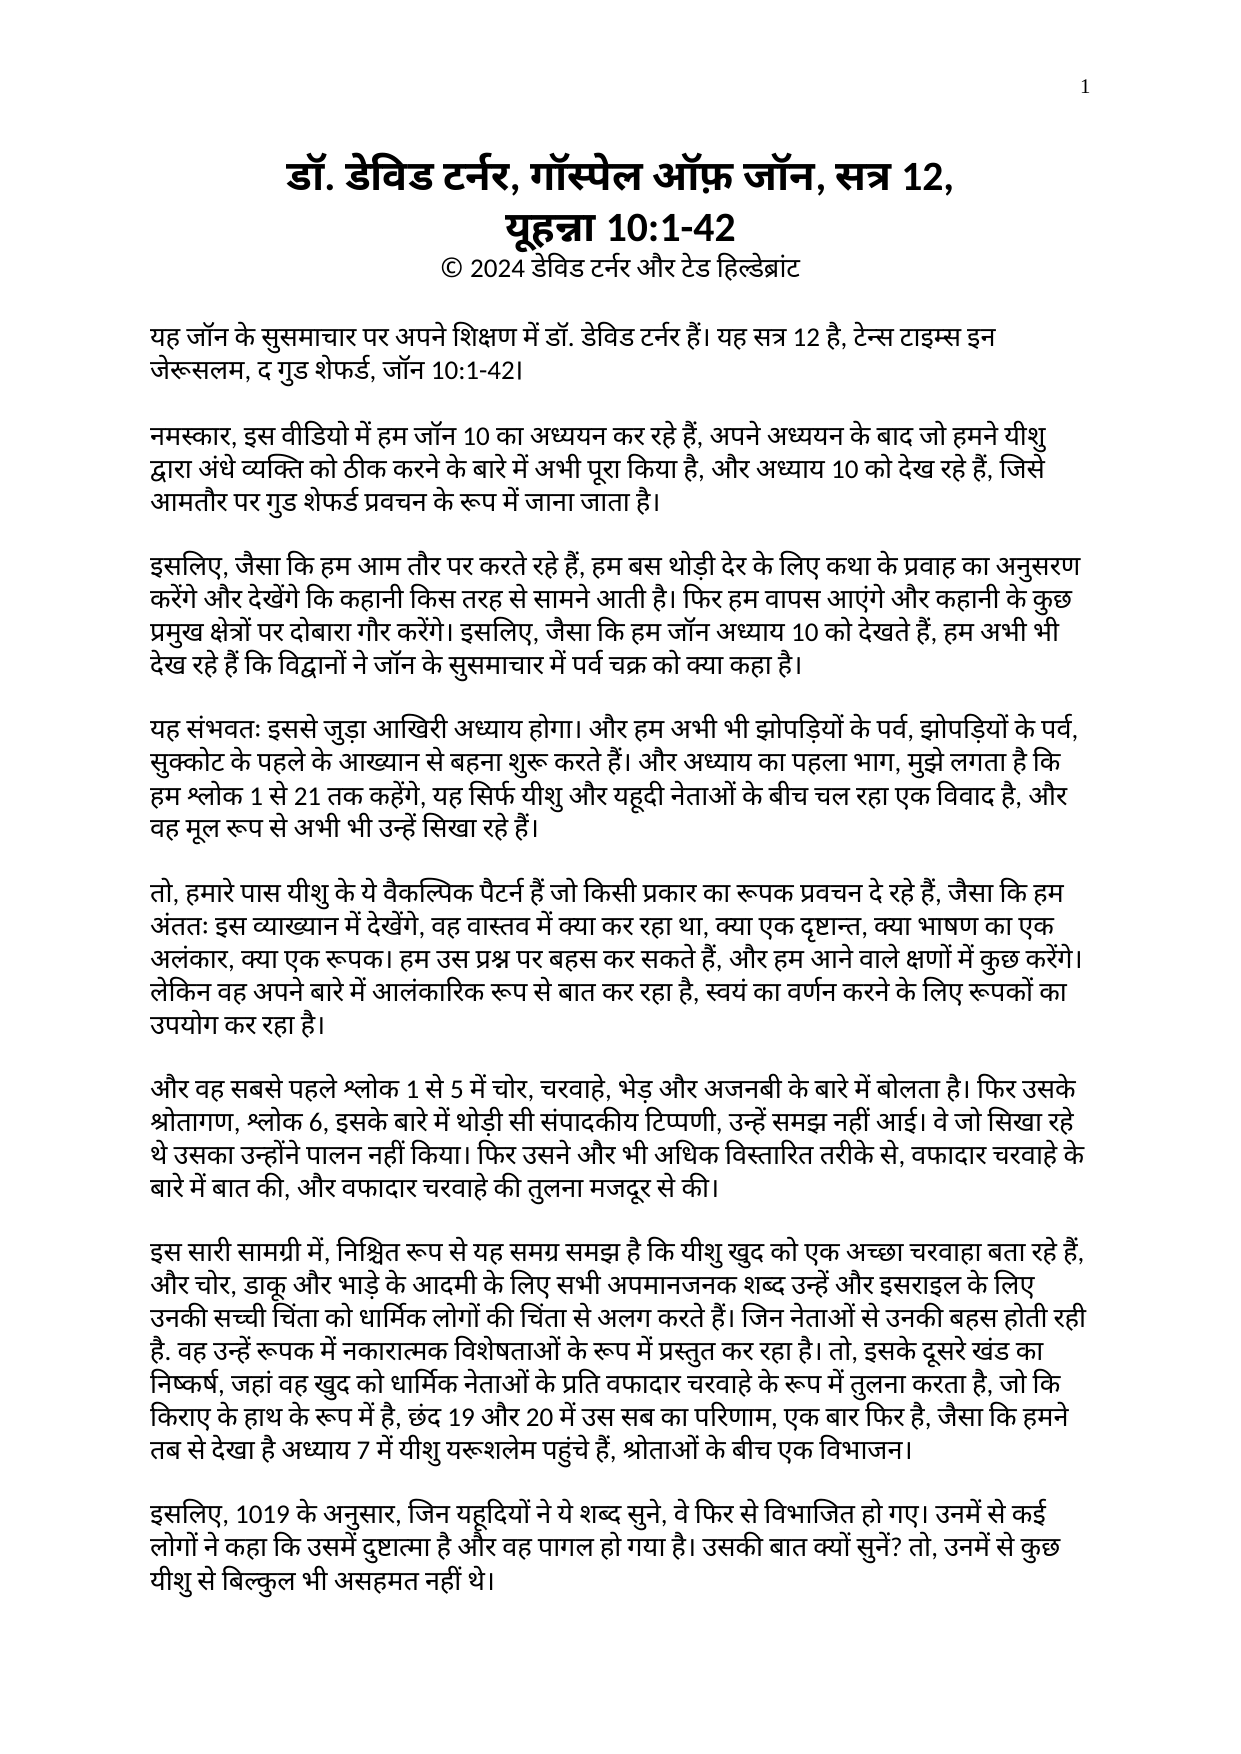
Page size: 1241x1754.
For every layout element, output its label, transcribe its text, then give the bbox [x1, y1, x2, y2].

text यह जॉन के सुसमाचार पर अपने शिक्षण में डॉ. डेविड टर्नर हैं। यह सत्र 12 है, टेन्स टाइम्स इन जेरूसलम, द गुड शेफर्ड, जॉन 10:1-42। [150, 320, 1090, 386]
text इसलिए, जैसा कि हम आम तौर पर करते रहे हैं, हम बस थोड़ी देर के लिए कथा के प्रवाह का अनुसरण करेंगे और देखेंगे कि कहानी किस तरह से सामने आती है। फिर हम वापस आएंगे और कहानी के कुछ प्रमुख क्षेत्रों पर दोबारा गौर करेंगे। इसलिए, जैसा कि हम जॉन अध्याय 10 को देखते हैं, हम अभी भी देख रहे हैं कि विद्वानों ने जॉन के सुसमाचार में पर्व चक्र को क्या कहा है। [150, 549, 1090, 681]
text डॉ. डेविड टर्नर, गॉस्पेल ऑफ़ जॉन, सत्र 12, [150, 150, 1090, 201]
text यूहन्ना 10:1-42 [150, 201, 1090, 252]
text यह संभवतः इससे जुड़ा आखिरी अध्याय होगा। और हम अभी भी झोपड़ियों के पर्व, झोपड़ियों के पर्व, सुक्कोट के पहले के आख्यान से बहना शुरू करते हैं। और अध्याय का पहला भाग, मुझे लगता है कि हम श्लोक 1 से 21 तक कहेंगे, यह सिर्फ यीशु और यहूदी नेताओं के बीच चल रहा एक विवाद है, और वह मूल रूप से अभी भी उन्हें सिखा रहे हैं। [150, 713, 1090, 845]
text इस सारी सामग्री में, निश्चित रूप से यह समग्र समझ है कि यीशु खुद को एक अच्छा चरवाहा बता रहे हैं, और चोर, डाकू और भाड़े के आदमी के लिए सभी अपमानजनक शब्द उन्हें और इसराइल के लिए उनकी सच्ची चिंता को धार्मिक लोगों की चिंता से अलग करते हैं। जिन नेताओं से उनकी बहस होती रही है. वह उन्हें रूपक में नकारात्मक विशेषताओं के रूप में प्रस्तुत कर रहा है। तो, इसके दूसरे खंड का निष्कर्ष, जहां वह खुद को धार्मिक नेताओं के प्रति वफादार चरवाहे के रूप में तुलना करता है, जो कि किराए के हाथ के रूप में है, छंद 19 और 20 में उस सब का परिणाम, एक बार फिर है, जैसा कि हमने तब से देखा है अध्याय 7 में यीशु यरूशलेम पहुंचे हैं, श्रोताओं के बीच एक विभाजन। [150, 1235, 1090, 1466]
text तो, हमारे पास यीशु के ये वैकल्पिक पैटर्न हैं जो किसी प्रकार का रूपक प्रवचन दे रहे हैं, जैसा कि हम अंततः इस व्याख्यान में देखेंगे, वह वास्तव में क्या कर रहा था, क्या एक दृष्टान्त, क्या भाषण का एक अलंकार, क्या एक रूपक। हम उस प्रश्न पर बहस कर सकते हैं, और हम आने वाले क्षणों में कुछ करेंगे। लेकिन वह अपने बारे में आलंकारिक रूप से बात कर रहा है, स्वयं का वर्णन करने के लिए रूपकों का उपयोग कर रहा है। [150, 876, 1090, 1041]
text इसलिए, 1019 के अनुसार, जिन यहूदियों ने ये शब्द सुने, वे फिर से विभाजित हो गए। उनमें से कई लोगों ने कहा कि उसमें दुष्टात्मा है और वह पागल हो गया है। उसकी बात क्यों सुनें? तो, उनमें से कुछ यीशु से बिल्कुल भी असहमत नहीं थे। [150, 1498, 1090, 1597]
text नमस्कार, इस वीडियो में हम जॉन 10 का अध्ययन कर रहे हैं, अपने अध्ययन के बाद जो हमने यीशु द्वारा अंधे व्यक्ति को ठीक करने के बारे में अभी पूरा किया है, और अध्याय 10 को देख रहे हैं, जिसे आमतौर पर गुड शेफर्ड प्रवचन के रूप में जाना जाता है। [150, 419, 1090, 518]
text © 2024 डेविड टर्नर और टेड हिल्डेब्रांट [150, 252, 1090, 289]
text और वह सबसे पहले श्लोक 1 से 5 में चोर, चरवाहे, भेड़ और अजनबी के बारे में बोलता है। फिर उसके श्रोतागण, श्लोक 6, इसके बारे में थोड़ी सी संपादकीय टिप्पणी, उन्हें समझ नहीं आई। वे जो सिखा रहे थे उसका उन्होंने पालन नहीं किया। फिर उसने और भी अधिक विस्तारित तरीके से, वफादार चरवाहे के बारे में बात की, और वफादार चरवाहे की तुलना मजदूर से की। [150, 1072, 1090, 1204]
